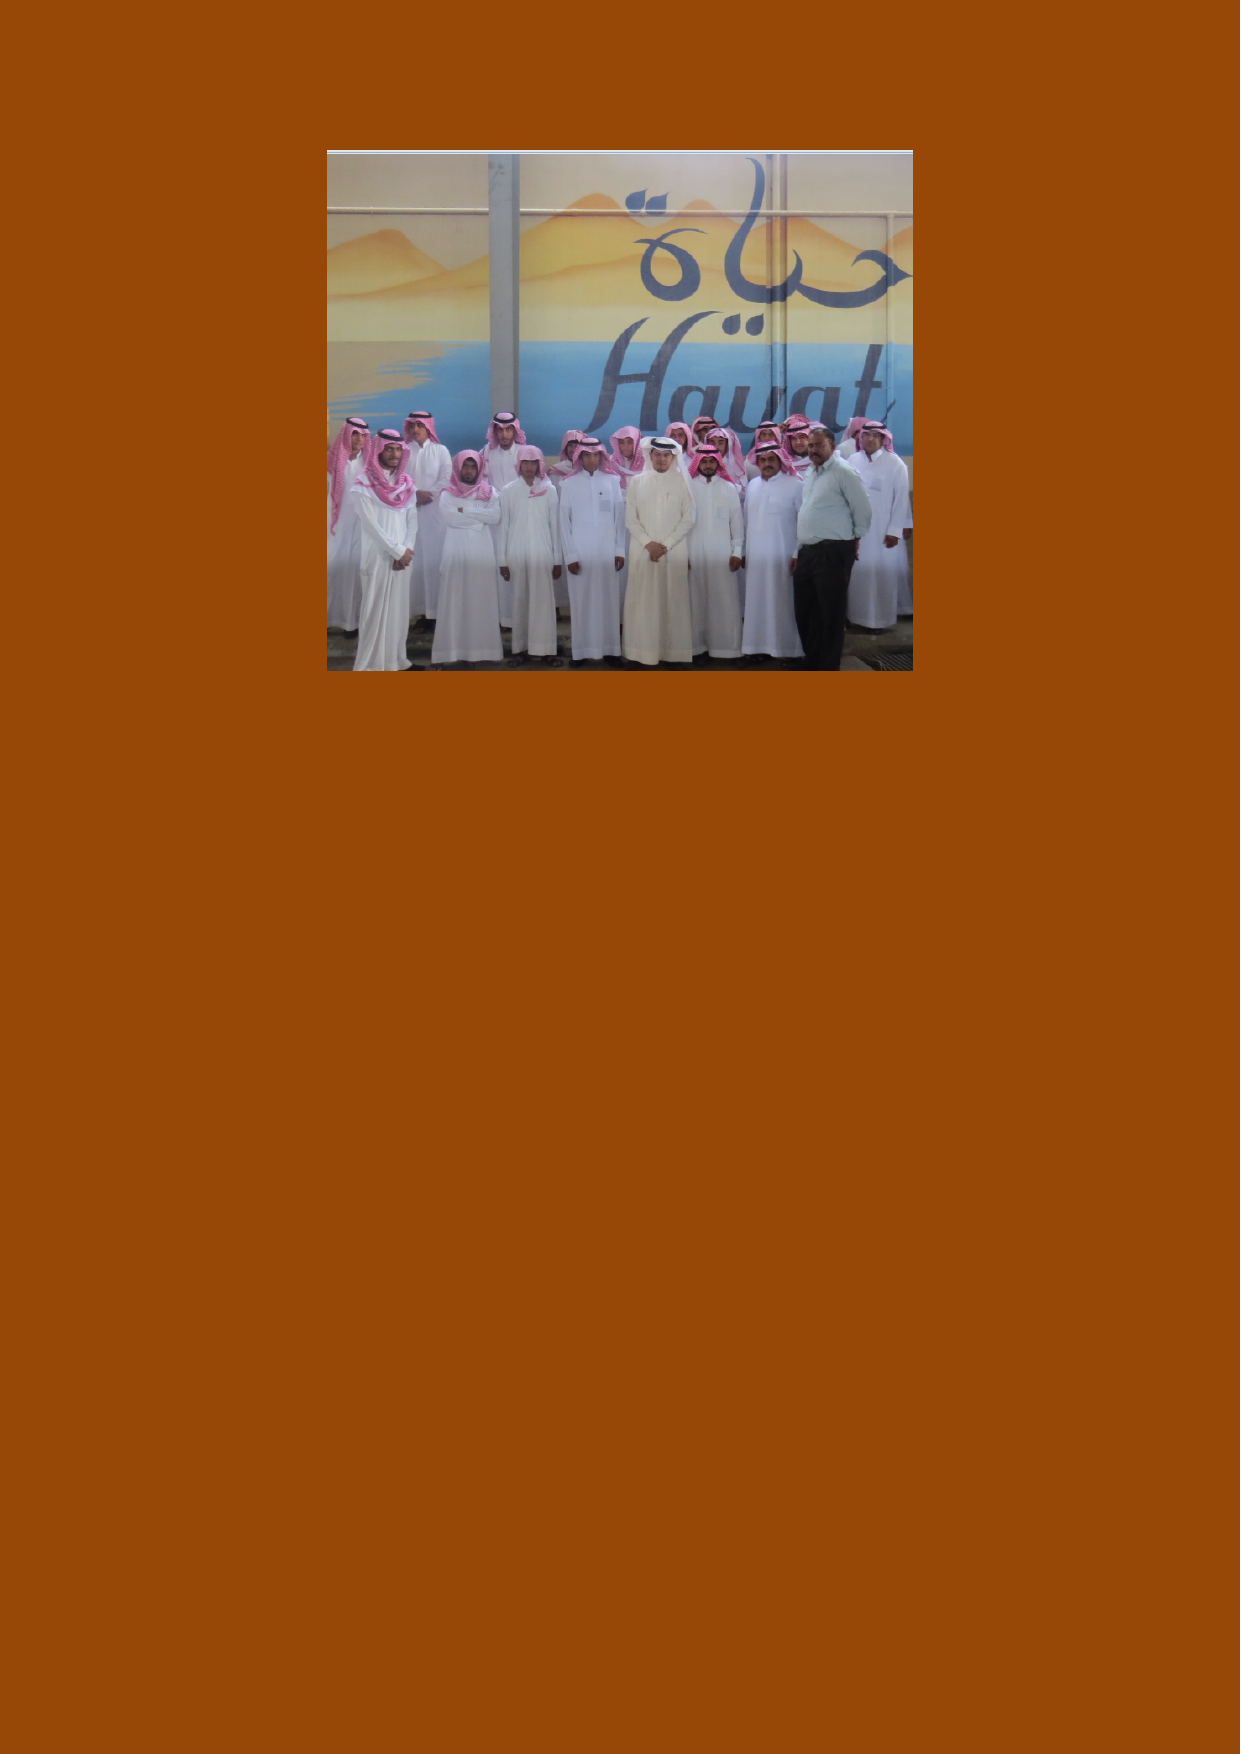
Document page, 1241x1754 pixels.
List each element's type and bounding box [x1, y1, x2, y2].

picture [327, 150, 913, 671]
